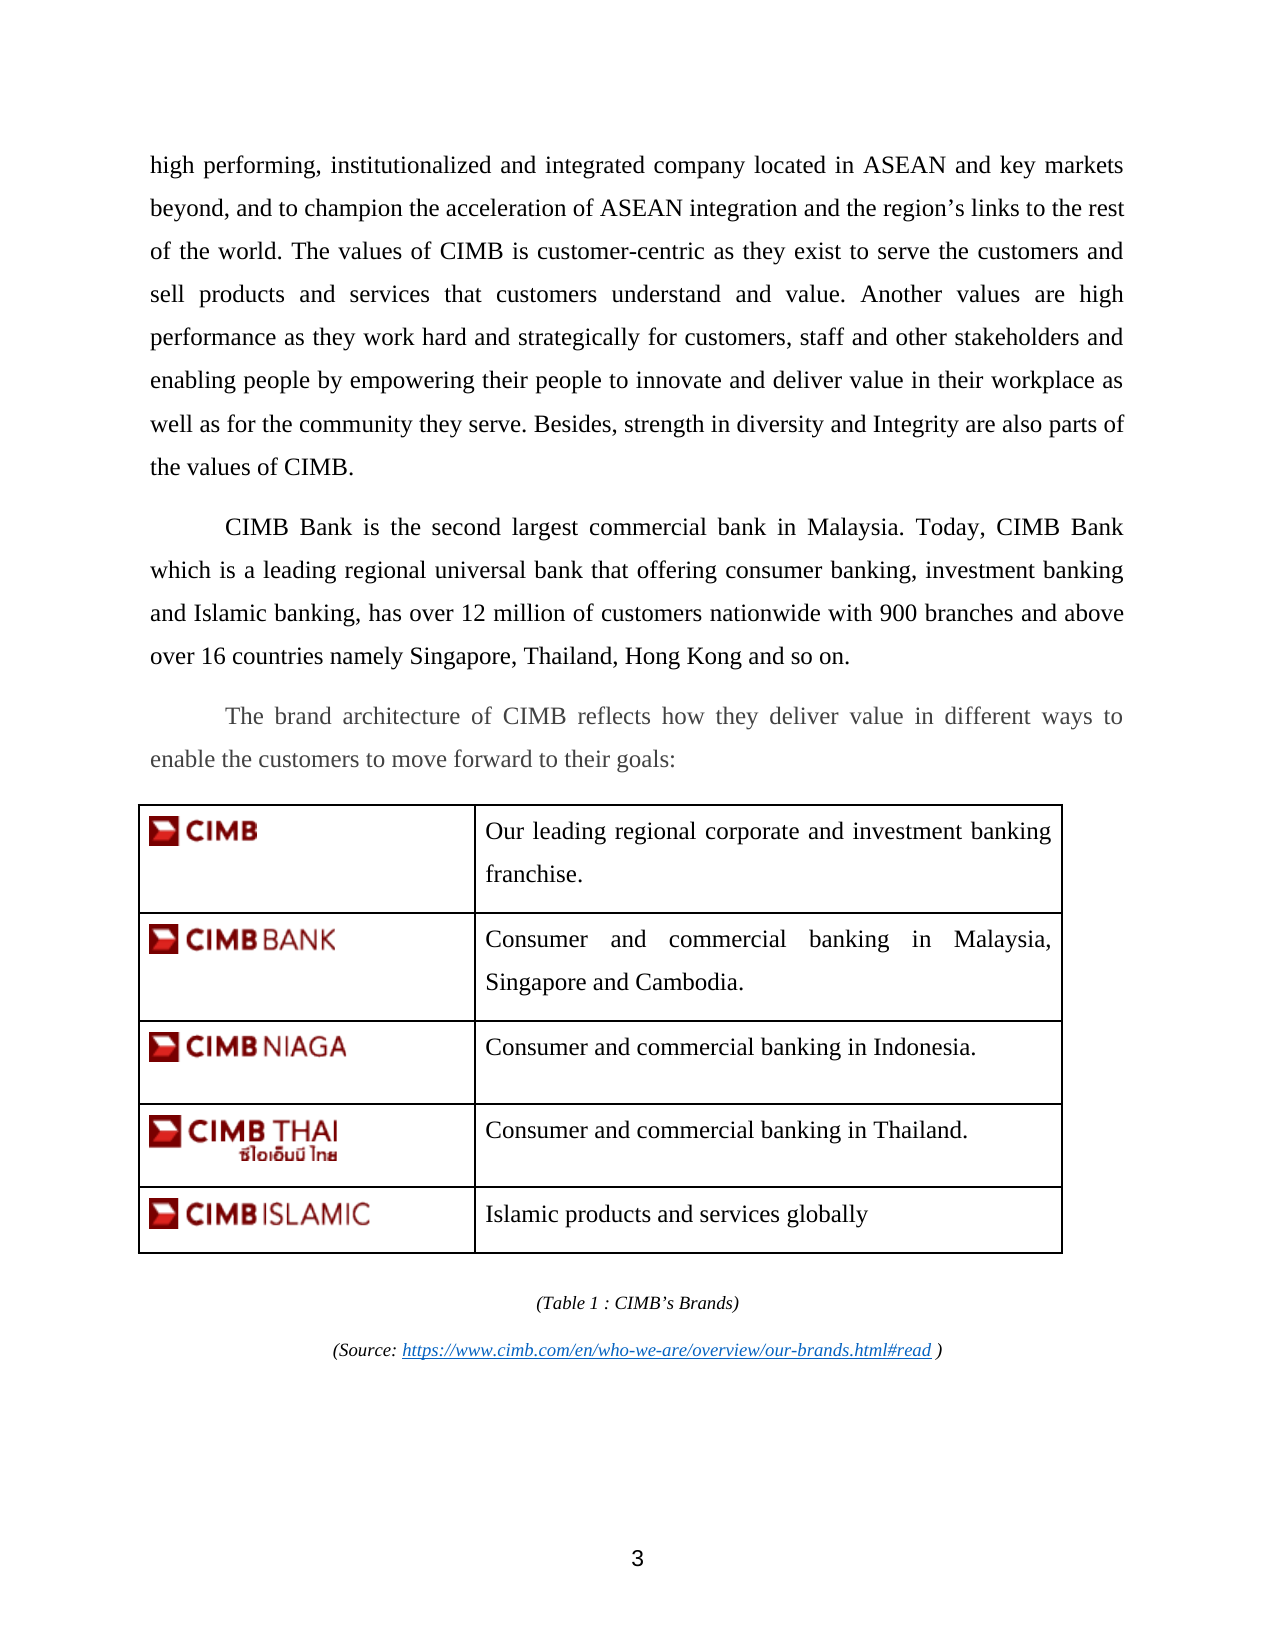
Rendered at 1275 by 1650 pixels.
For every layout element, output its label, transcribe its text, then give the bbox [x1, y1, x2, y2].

table_cell Consumer and commercial banking in Thailand. [476, 1105, 1061, 1186]
text CIMB Bank is the second largest commercial bank in Malaysia. Today, CIMB Bank which is a leading regional universal bank that offering consumer banking, investment banking and Islamic banking, has over 12 million of customers nationwide with 900 branches and above over 16 countries namely Singapore, Thailand, Hong Kong and so on. [150, 512, 1125, 670]
table_cell Consumer and commercial banking in Malaysia, Singapore and Cambodia. [476, 914, 1061, 1019]
table_cell Consumer and commercial banking in Indonesia. [476, 1022, 1061, 1103]
table_header Our leading regional corporate and investment banking franchise. [476, 806, 1061, 912]
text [150, 150, 1125, 481]
text (Table 1 : CIMB’s Brands) [150, 1292, 1125, 1314]
picture [149, 1115, 337, 1161]
table_cell [140, 1188, 474, 1252]
table_cell [140, 914, 474, 1019]
picture [149, 1032, 347, 1062]
table_cell [140, 1022, 474, 1103]
picture [149, 1198, 370, 1229]
text (Source: https://www.cimb.com/en/who-we-are/overview/our-brands.html#read ) [150, 1339, 1125, 1360]
picture [149, 816, 257, 846]
picture [149, 924, 335, 954]
text The brand architecture of CIMB reflects how they deliver value in different ways to enable the customers to move forward to their goals: [150, 701, 1125, 773]
table_header [140, 806, 474, 912]
table_cell Islamic products and services globally [476, 1188, 1061, 1252]
table_cell [140, 1105, 474, 1186]
